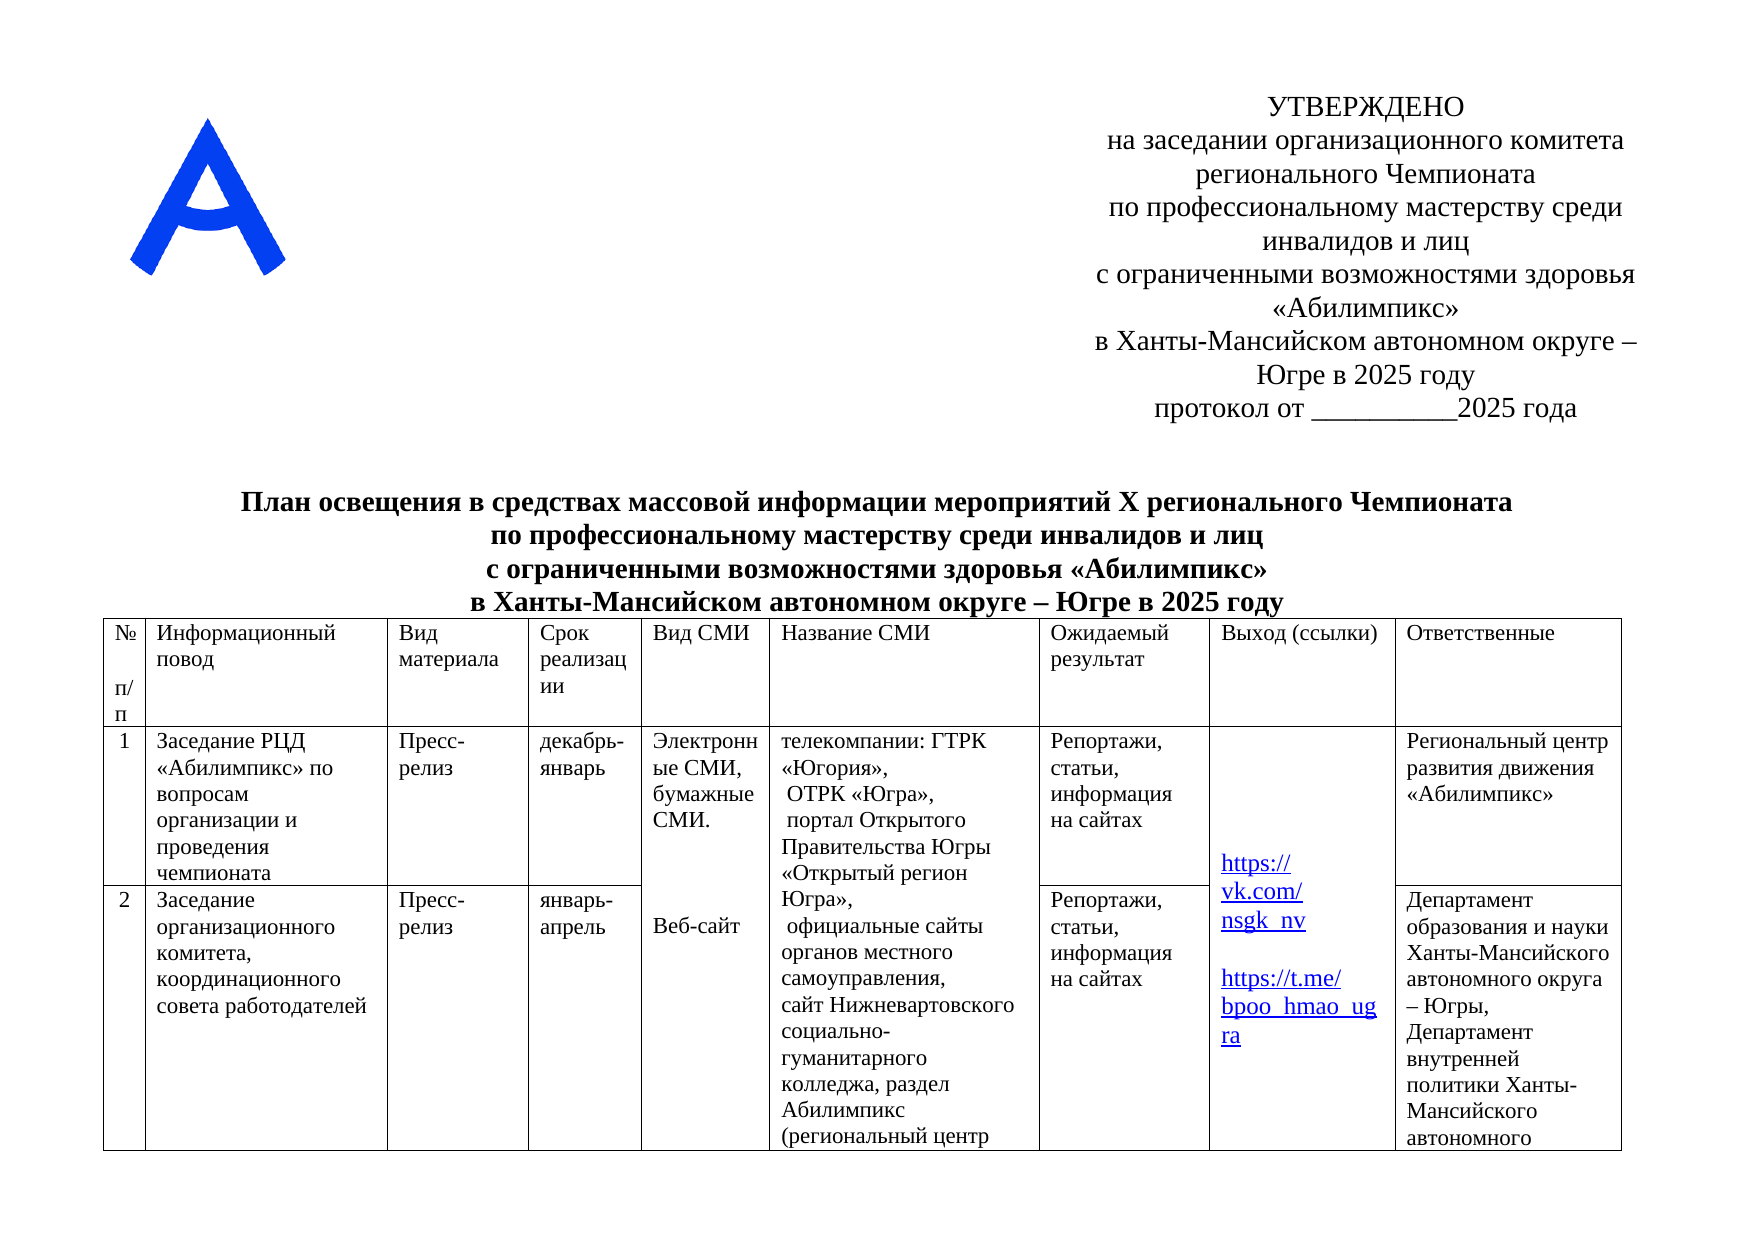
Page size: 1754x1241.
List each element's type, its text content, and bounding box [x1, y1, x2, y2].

table_header [118, 89, 1063, 450]
table_cell Электронные СМИ, бумажные СМИ. Веб-сайт Веб-сайт [642, 727, 769, 1150]
table_cell январь-апрель [529, 886, 641, 1150]
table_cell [1396, 886, 1621, 1150]
table_header Вид СМИ [642, 619, 769, 726]
text План освещения в средствах массовой информации мероприятий X регионального Чемпионата по профессиональному мастерству среди инвалидов и лиц [118, 484, 1636, 551]
table_header Выход (ссылки) [1210, 619, 1395, 726]
table_header Название СМИ [770, 619, 1039, 726]
picture [129, 118, 286, 276]
text в Ханты-Мансийском автономном округе – Югре в 2025 году [118, 584, 1636, 618]
table_header УТВЕРЖДЕНО на заседании организационного комитета регионального Чемпионата по профессиональному мастерству среди инвалидов и лиц с ограниченными возможностями здоровья «Aбилимпикс» в Ханты-Мансийском автономном округе – Югре в 2025 году протокол от __________2025 года [1063, 89, 1668, 450]
text с ограниченными возможностями здоровья «Aбилимпикс» [118, 551, 1636, 584]
table_cell Региональный центр развития движения «Абилимпикс» [1396, 727, 1621, 885]
table_header Срок реализации [529, 619, 641, 726]
table_header Вид материала [388, 619, 528, 726]
table_cell Заседание РЦД «Абилимпикс» по вопросам организации и проведения чемпионата [146, 727, 387, 885]
table_cell телекомпании: ГТРК «Югория», ОТРК «Югра», портал Открытого Правительства Югры «Открытый регион Югра», официальные сайты органов местного самоуправления, сайт Нижневартовского социально-гуманитарного колледжа, раздел Абилимпикс (региональный центр развития движения «Абилимпикс»), сайты образовательных организаций округа. https://vk.com/nsgk_nv https://t.me/bpoo_hmao_ugra Веб-сайт, социальные сети Веб-сайт, социальные сети [770, 727, 1039, 1150]
table_header Ожидаемый результат [1040, 619, 1209, 726]
table_cell декабрь-январь [529, 727, 641, 885]
table_cell 2 [104, 886, 145, 1150]
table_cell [1040, 886, 1209, 1150]
table_cell https://vk.com/nsgk_nv https://t.me/bpoo_hmao_ugra [1210, 727, 1395, 1150]
table_cell Пресс-релиз [388, 886, 528, 1150]
table_cell 1 [104, 727, 145, 885]
table_header Ответственные [1396, 619, 1621, 726]
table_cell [146, 886, 387, 1150]
table_cell Пресс-релиз [388, 727, 528, 885]
table_header № п/п [104, 619, 145, 726]
table_header Информационный повод [146, 619, 387, 726]
table_cell Репортажи, статьи, информация на сайтах [1040, 727, 1209, 885]
